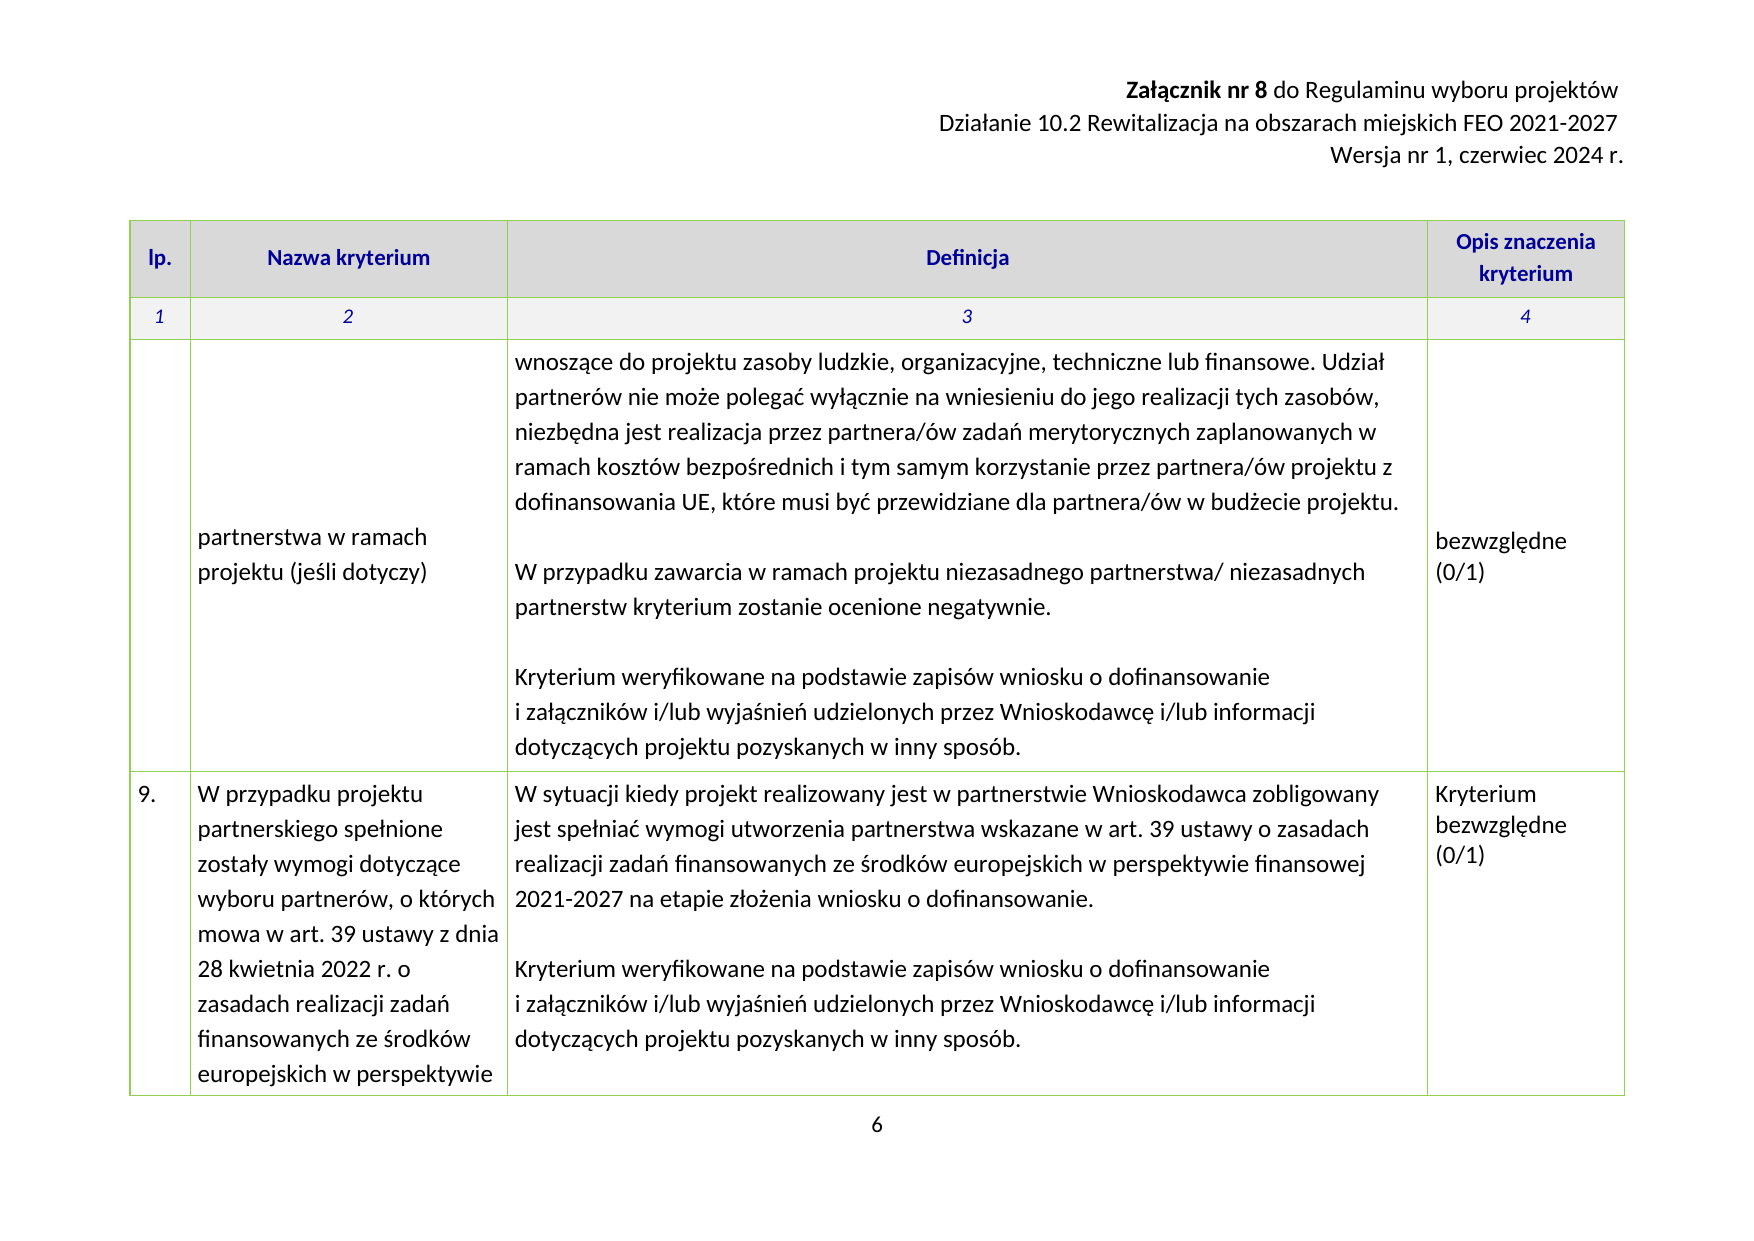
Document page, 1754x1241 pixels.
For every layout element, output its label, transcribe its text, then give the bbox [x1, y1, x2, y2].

table_cell 4 [1428, 298, 1624, 339]
table_cell 8. [131, 340, 190, 771]
table_header Definicja [508, 221, 1427, 297]
table_cell 9. [131, 772, 190, 1095]
table_cell 1 [131, 298, 190, 339]
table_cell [508, 772, 1427, 1095]
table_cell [508, 340, 1427, 771]
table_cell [191, 772, 507, 1095]
table_cell Kryterium bezwzględne (0/1) [1428, 772, 1624, 1095]
table_cell Kryterium bezwzględne (0/1) [1428, 340, 1624, 771]
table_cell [191, 340, 507, 771]
table_header Opis znaczenia kryterium [1428, 221, 1624, 297]
table_header lp. [131, 221, 190, 297]
table_cell 2 [191, 298, 507, 339]
table_cell 3 [508, 298, 1427, 339]
table_header Nazwa kryterium [191, 221, 507, 297]
